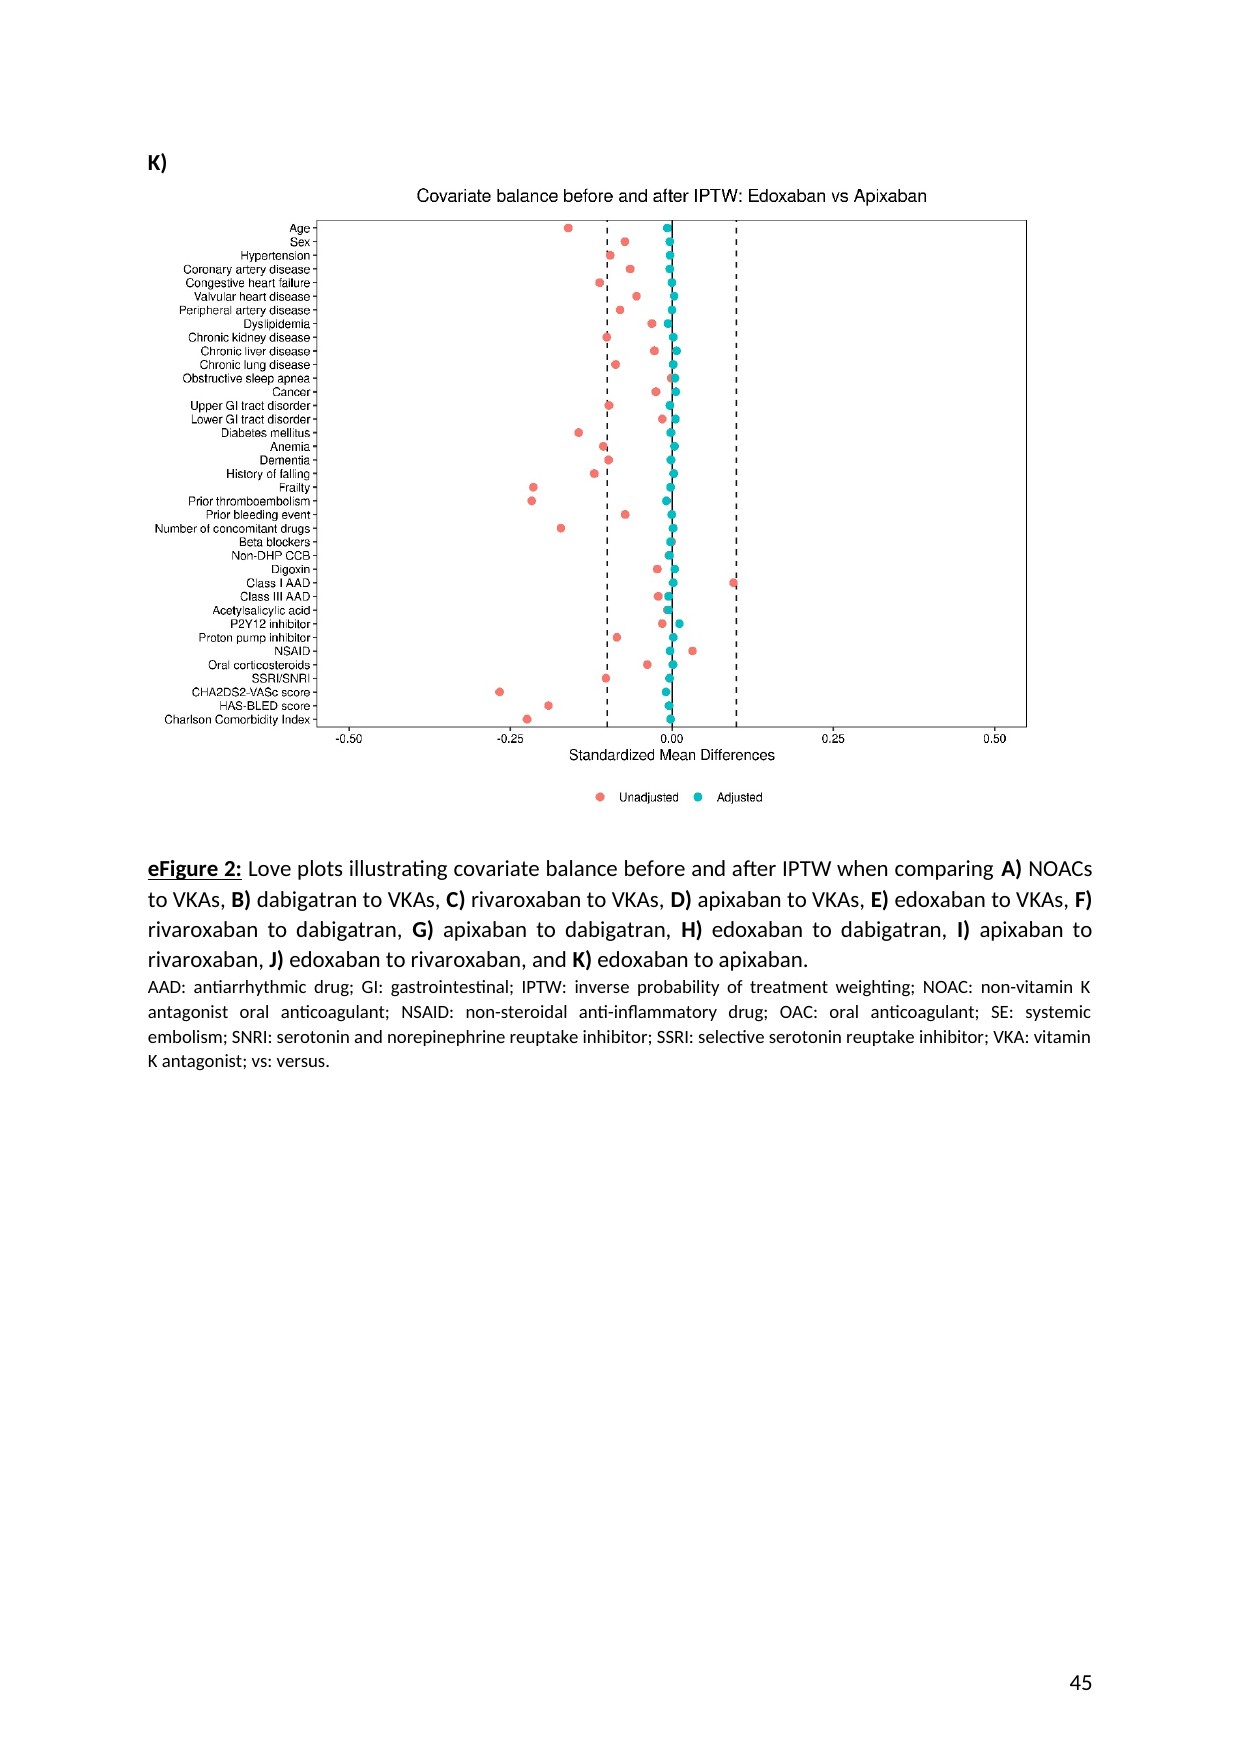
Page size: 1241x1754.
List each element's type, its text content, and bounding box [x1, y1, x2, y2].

text K) [148, 148, 1092, 176]
text eFigure 2: Love plots illustrating covariate balance before and after IPTW when comparing A) NOACs to VKAs, B) dabigatran to VKAs, C) rivaroxaban to VKAs, D) apixaban to VKAs, E) edoxaban to VKAs, F) rivaroxaban to dabigatran, G) apixaban to dabigatran, H) edoxaban to dabigatran, I) apixaban to rivaroxaban, J) edoxaban to rivaroxaban, and K) edoxaban to apixaban. [148, 854, 1092, 973]
text AAD: antiarrhythmic drug; GI: gastrointestinal; IPTW: inverse probability of treatment weighting; NOAC: non-vitamin K antagonist oral anticoagulant; NSAID: non-steroidal anti-inflammatory drug; OAC: oral anticoagulant; SE: systemic embolism; SNRI: serotonin and norepinephrine reuptake inhibitor; SSRI: selective serotonin reuptake inhibitor; VKA: vitamin K antagonist; vs: versus. [148, 975, 1092, 1072]
picture [147, 177, 1034, 823]
